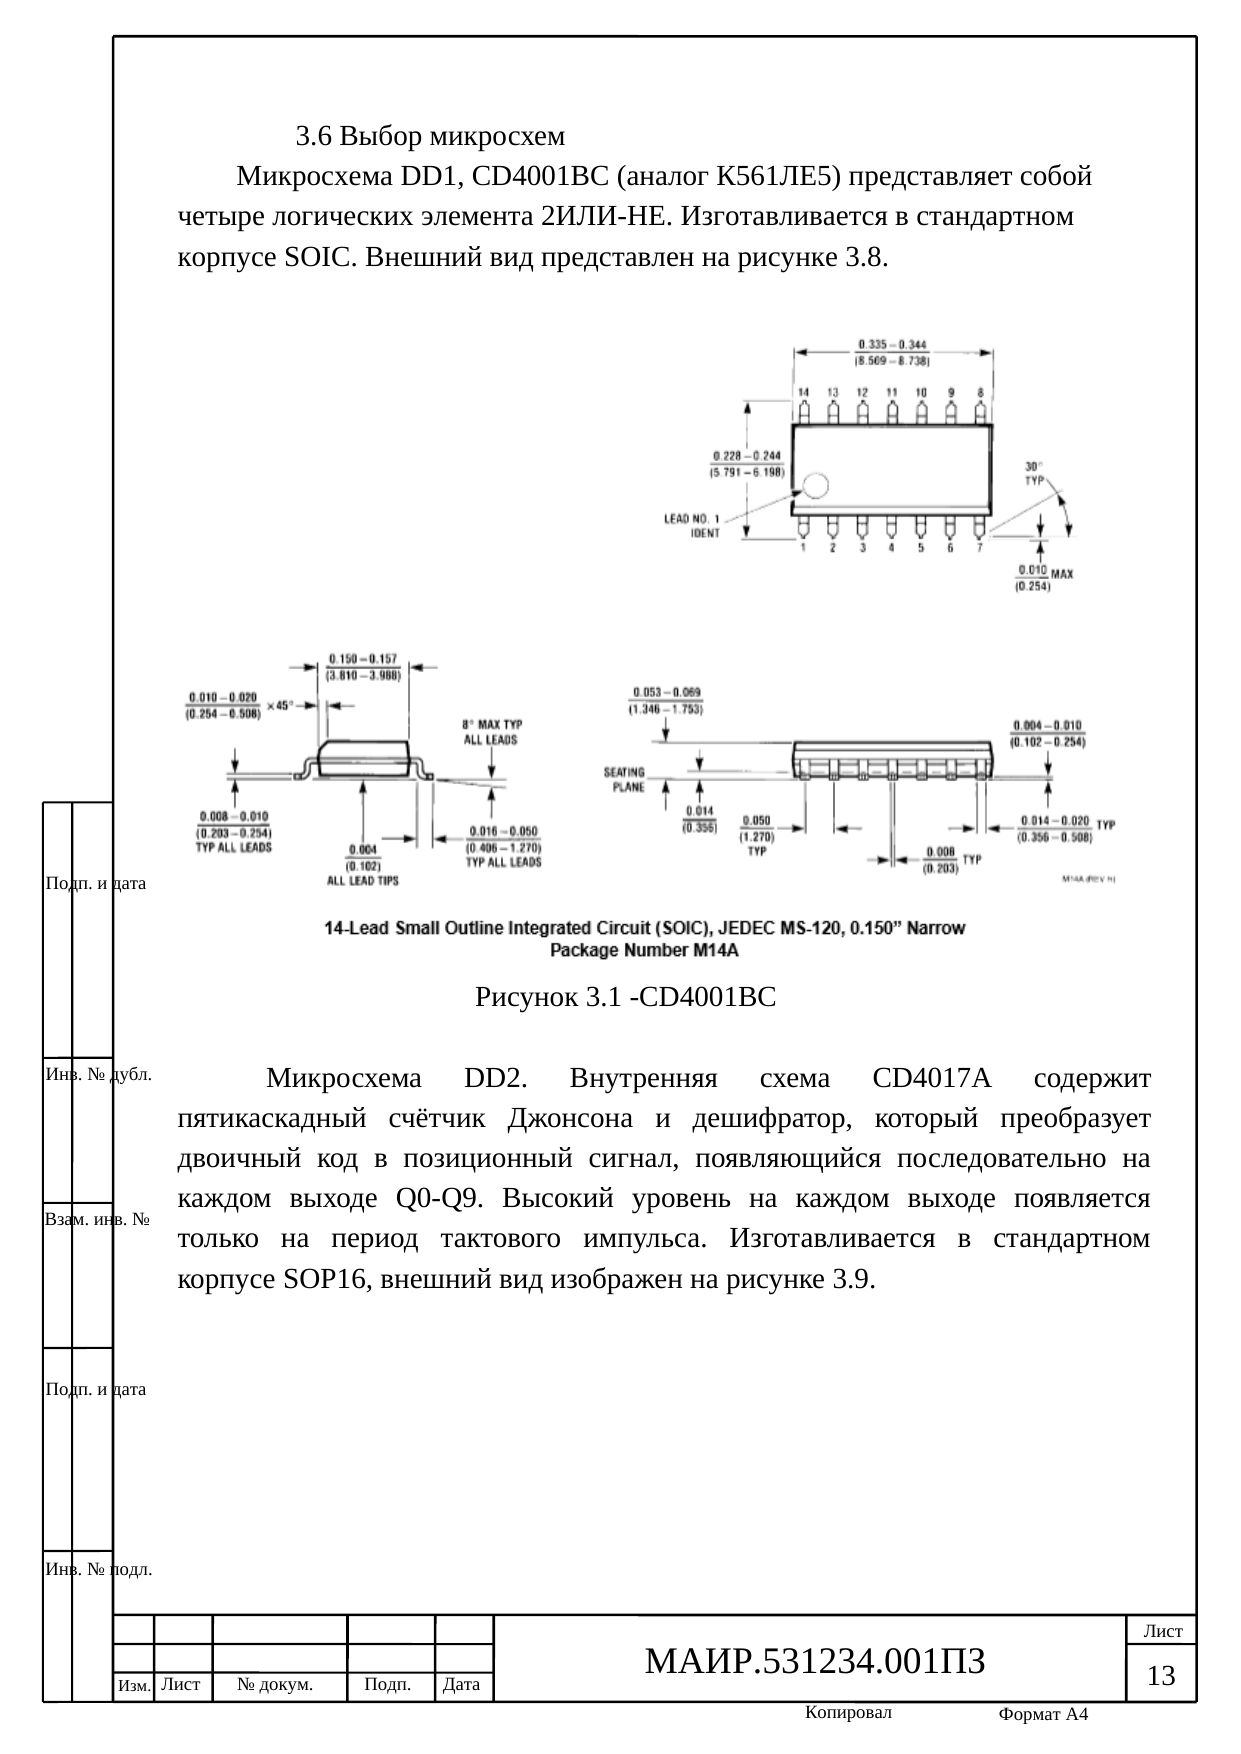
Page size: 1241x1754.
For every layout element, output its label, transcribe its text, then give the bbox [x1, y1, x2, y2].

text Микросхема DD1, CD4001BC (аналог К561ЛЕ5) представляет собой четыре логических элемента 2ИЛИ-НЕ. Изготавливается в стандартном корпусе SOIC. Внешний вид представлен на рисунке 3.8. [177, 158, 1152, 272]
picture [177, 319, 1129, 973]
text Микросхема DD2. Внутренняя схема CD4017A содержит пятикаскадный счётчик Джонсона и дешифратор, который преобразует двоичный код в позиционный сигнал, появляющийся последовательно на каждом выходе Q0-Q9. Высокий уровень на каждом выходе появляется только на период тактового импульса. Изготавливается в стандартном корпусе SOP16, внешний вид изображен на рисунке 3.9. [177, 1060, 1152, 1294]
text Выбор микросхем [207, 118, 1152, 152]
text -CD4001BC [177, 979, 1152, 1013]
